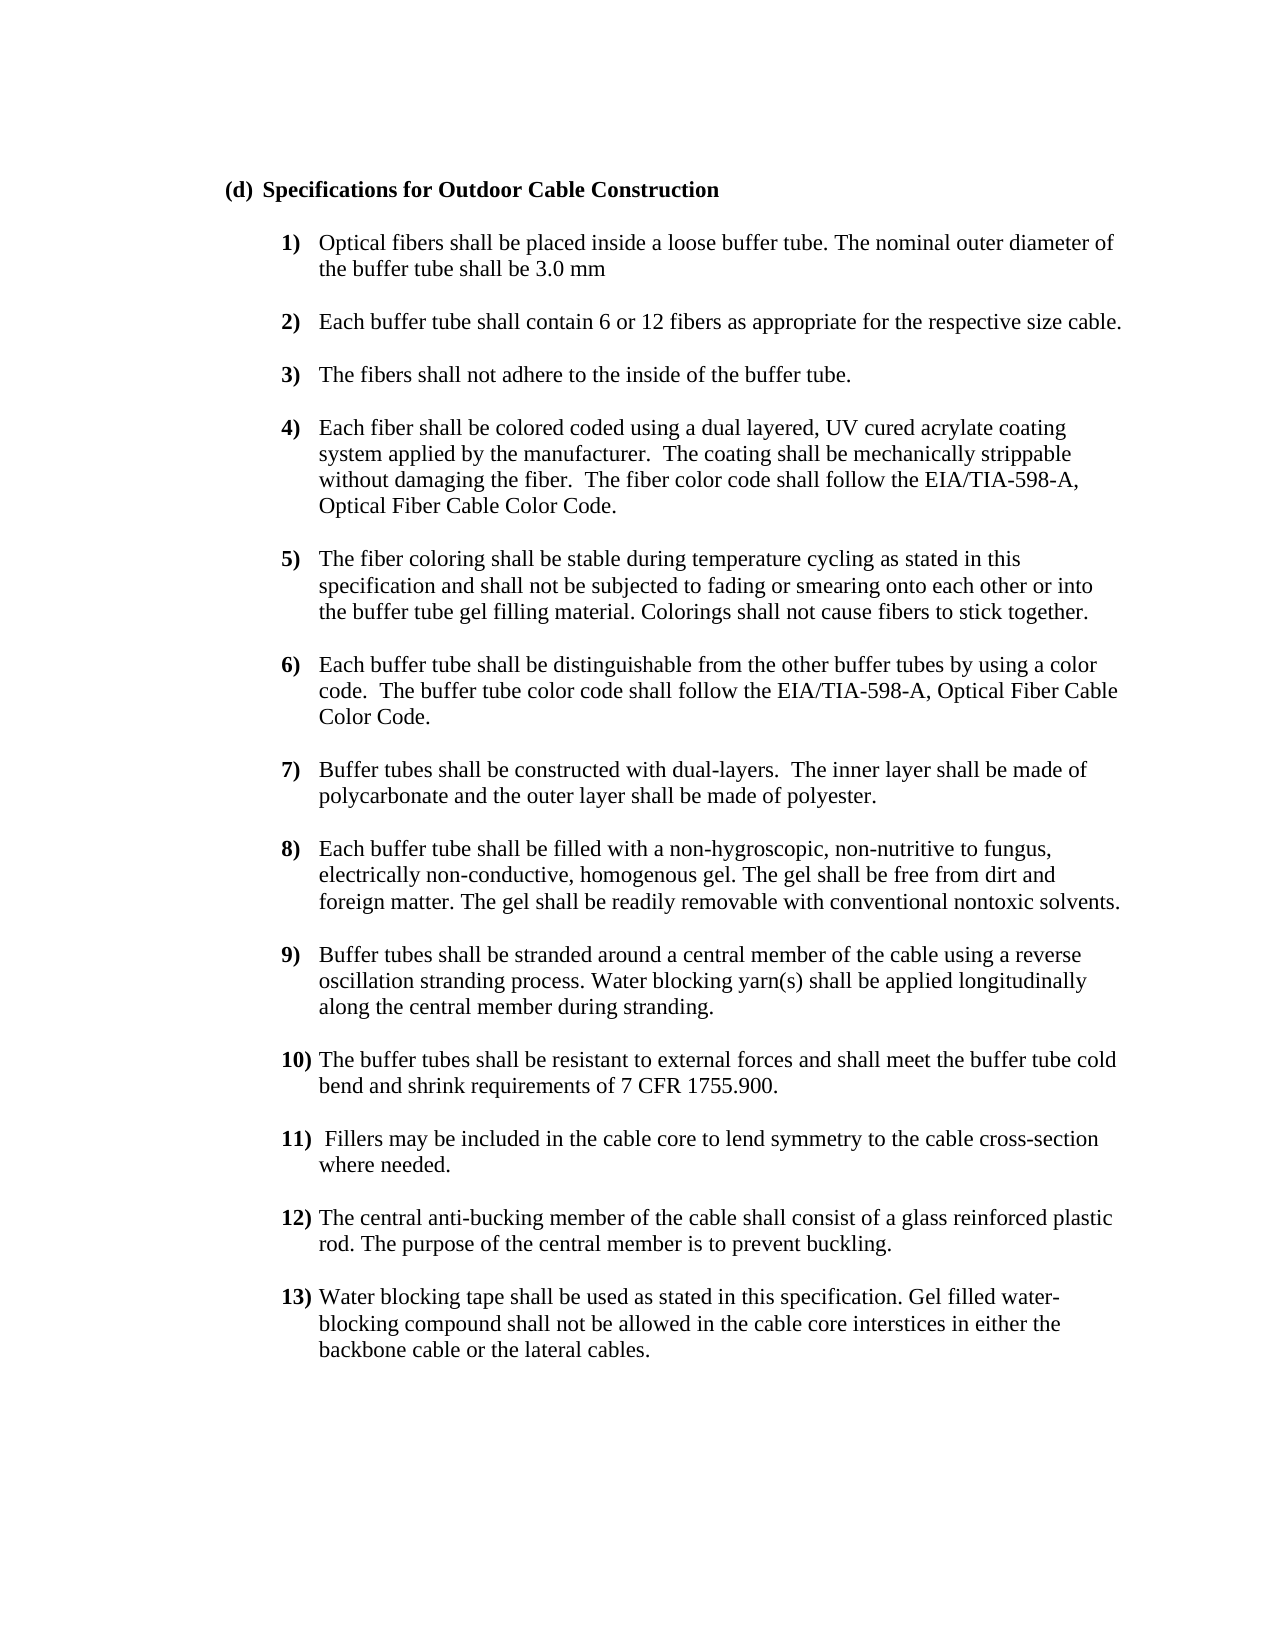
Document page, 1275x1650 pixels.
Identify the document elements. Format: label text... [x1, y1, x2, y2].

list Each buffer tube shall be filled with a non-hygroscopic, non-nutritive to fungus, electrically non-conductive, homogenous gel. The gel shall be free from dirt and foreign matter. The gel shall be readily removable with conventional nontoxic solvents. [281, 835, 1125, 914]
list Each fiber shall be colored coded using a dual layered, UV cured acrylate coating system applied by the manufacturer. The coating shall be mechanically strippable without damaging the fiber. The fiber color code shall follow the EIA/TIA-598-A, Optical Fiber Cable Color Code. [281, 413, 1125, 519]
list Fillers may be included in the cable core to lend symmetry to the cable cross-section where needed. [281, 1125, 1125, 1178]
list Water blocking tape shall be used as stated in this specification. Gel filled water-blocking compound shall not be allowed in the cable core interstices in either the backbone cable or the lateral cables. [281, 1283, 1125, 1362]
list Optical fibers shall be placed inside a loose buffer tube. The nominal outer diameter of the buffer tube shall be 3.0 mm [281, 229, 1125, 282]
list Each buffer tube shall contain 6 or 12 fibers as appropriate for the respective size cable. [281, 308, 1125, 334]
list The fibers shall not adhere to the inside of the buffer tube. [281, 361, 1125, 387]
list Buffer tubes shall be stranded around a central member of the cable using a reverse oscillation stranding process. Water blocking yarn(s) shall be applied longitudinally along the central member during stranding. [281, 941, 1125, 1020]
list Buffer tubes shall be constructed with dual-layers. The inner layer shall be made of polycarbonate and the outer layer shall be made of polyester. [281, 756, 1125, 809]
list The buffer tubes shall be resistant to external forces and shall meet the buffer tube cold bend and shrink requirements of 7 CFR 1755.900. [281, 1046, 1125, 1099]
text (d) Specifications for Outdoor Cable Construction [225, 176, 1125, 203]
list The fiber coloring shall be stable during temperature cycling as stated in this specification and shall not be subjected to fading or smearing onto each other or into the buffer tube gel filling material. Colorings shall not cause fibers to stick together. [281, 545, 1125, 624]
list Each buffer tube shall be distinguishable from the other buffer tubes by using a color code. The buffer tube color code shall follow the EIA/TIA-598-A, Optical Fiber Cable Color Code. [281, 651, 1125, 730]
list The central anti-bucking member of the cable shall consist of a glass reinforced plastic rod. The purpose of the central member is to prevent buckling. [281, 1204, 1125, 1257]
